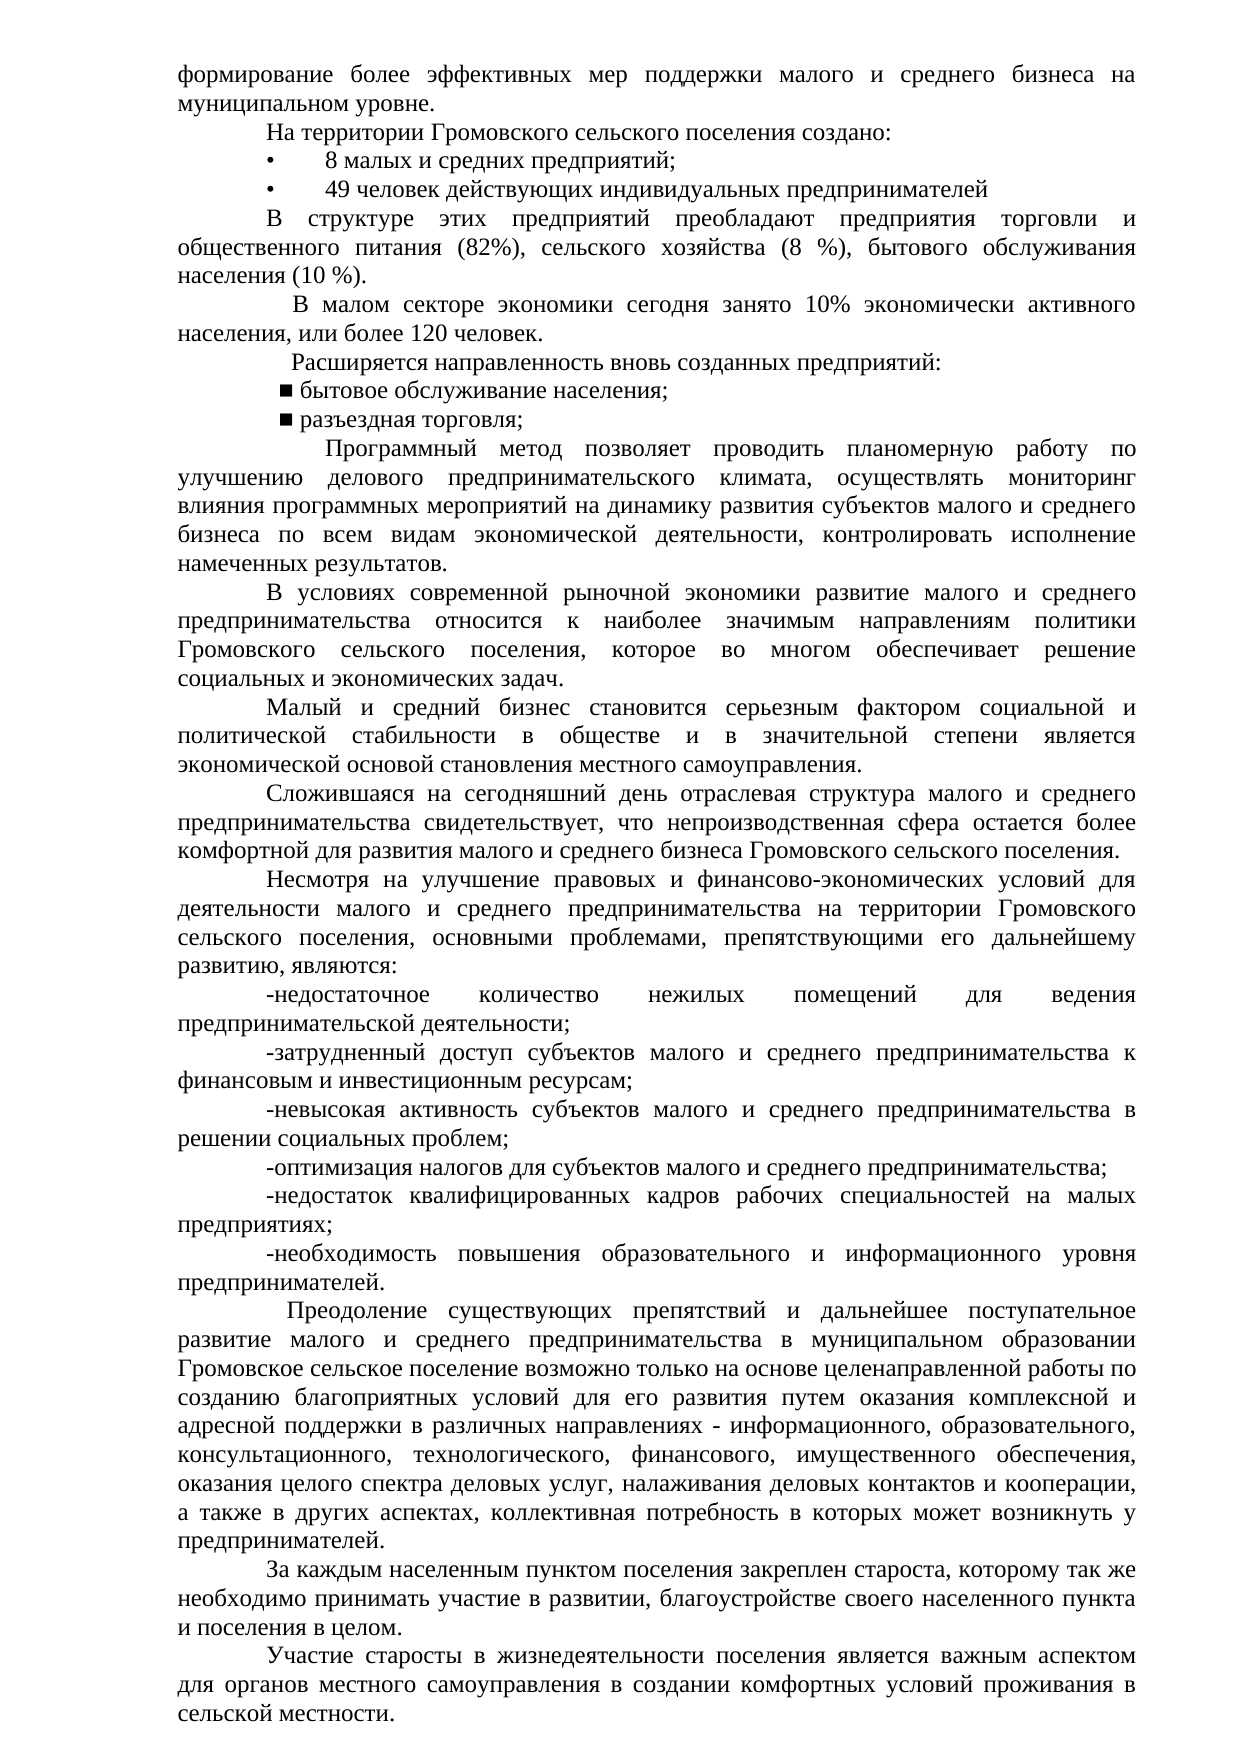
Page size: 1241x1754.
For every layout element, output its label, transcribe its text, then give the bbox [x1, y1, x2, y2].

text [177, 59, 1137, 117]
text За каждым населенным пунктом поселения закреплен староста, которому так же необходимо принимать участие в развитии, благоустройстве своего населенного пункта и поселения в целом. [177, 1554, 1137, 1640]
text Участие старосты в жизнедеятельности поселения является важным аспектом для органов местного самоуправления в создании комфортных условий проживания в сельской местности. [177, 1640, 1137, 1727]
text • 8 малых и средних предприятий; [177, 145, 1137, 174]
text -недостаток квалифицированных кадров рабочих специальностей на малых предприятиях; [177, 1180, 1137, 1238]
text В структуре этих предприятий преобладают предприятия торговли и общественного питания (82%), сельского хозяйства (8 %), бытового обслуживания населения (10 %). [177, 203, 1137, 289]
text • 49 человек действующих индивидуальных предпринимателей [177, 174, 1137, 203]
text На территории Громовского сельского поселения создано: [177, 117, 1137, 145]
text Расширяется направленность вновь созданных предприятий: [177, 347, 1137, 375]
text Несмотря на улучшение правовых и финансово-экономических условий для деятельности малого и среднего предпринимательства на территории Громовского сельского поселения, основными проблемами, препятствующими его дальнейшему развитию, являются: [177, 864, 1137, 979]
text -затрудненный доступ субъектов малого и среднего предпринимательства к финансовым и инвестиционным ресурсам; [177, 1037, 1137, 1094]
text ■ разъездная торговля; [177, 404, 1137, 433]
text -оптимизация налогов для субъектов малого и среднего предпринимательства; [177, 1152, 1137, 1180]
text ■ бытовое обслуживание населения; [177, 375, 1137, 404]
text -недостаточное количество нежилых помещений для ведения предпринимательской деятельности; [177, 979, 1137, 1037]
text В условиях современной рыночной экономики развитие малого и среднего предпринимательства относится к наиболее значимым направлениям политики Громовского сельского поселения, которое во многом обеспечивает решение социальных и экономических задач. [177, 577, 1137, 692]
text Преодоление существующих препятствий и дальнейшее поступательное развитие малого и среднего предпринимательства в муниципальном образовании Громовское сельское поселение возможно только на основе целенаправленной работы по созданию благоприятных условий для его развития путем оказания комплексной и адресной поддержки в различных направлениях - информационного, образовательного, консультационного, технологического, финансового, имущественного обеспечения, оказания целого спектра деловых услуг, налаживания деловых контактов и кооперации, а также в других аспектах, коллективная потребность в которых может возникнуть у предпринимателей. [177, 1295, 1137, 1554]
text Сложившаяся на сегодняшний день отраслевая структура малого и среднего предпринимательства свидетельствует, что непроизводственная сфера остается более комфортной для развития малого и среднего бизнеса Громовского сельского поселения. [177, 778, 1137, 864]
text Малый и средний бизнес становится серьезным фактором социальной и политической стабильности в обществе и в значительной степени является экономической основой становления местного самоуправления. [177, 692, 1137, 778]
text В малом секторе экономики сегодня занято 10% экономически активного населения, или более 120 человек. [177, 289, 1137, 347]
text Программный метод позволяет проводить планомерную работу по улучшению делового предпринимательского климата, осуществлять мониторинг влияния программных мероприятий на динамику развития субъектов малого и среднего бизнеса по всем видам экономической деятельности, контролировать исполнение намеченных результатов. [177, 433, 1137, 577]
text -невысокая активность субъектов малого и среднего предпринимательства в решении социальных проблем; [177, 1094, 1137, 1152]
text -необходимость повышения образовательного и информационного уровня предпринимателей. [177, 1238, 1137, 1295]
